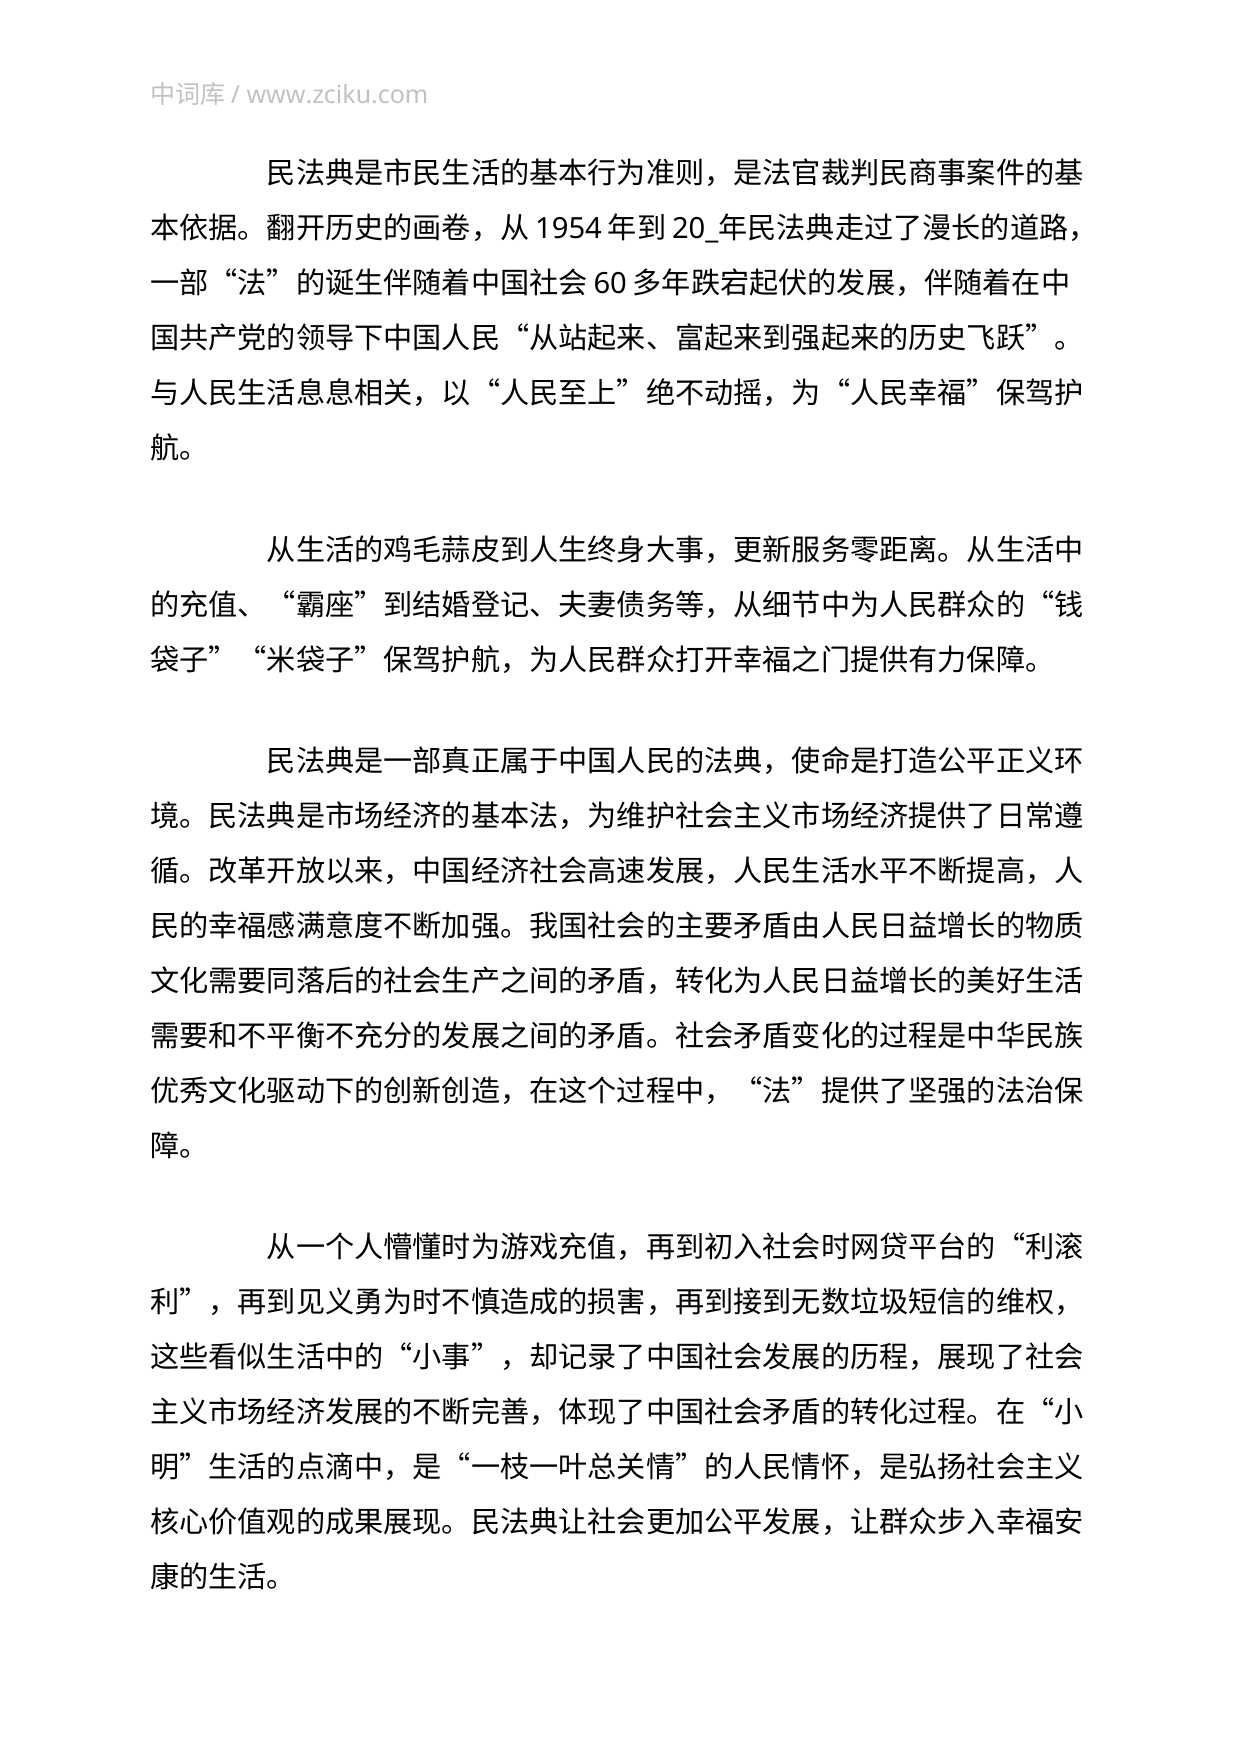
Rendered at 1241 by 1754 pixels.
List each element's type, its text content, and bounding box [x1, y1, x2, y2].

text 从生活的鸡毛蒜皮到人生终身大事，更新服务零距离。从生活中的充值、“霸座”到结婚登记、夫妻债务等，从细节中为人民群众的“钱袋子”“米袋子”保驾护航，为人民群众打开幸福之门提供有力保障。 [150, 526, 1090, 678]
text 民法典是市民生活的基本行为准则，是法官裁判民商事案件的基本依据。翻开历史的画卷，从1954年到20_年民法典走过了漫长的道路，一部“法”的诞生伴随着中国社会60多年跌宕起伏的发展，伴随着在中国共产党的领导下中国人民“从站起来、富起来到强起来的历史飞跃”。与人民生活息息相关，以“人民至上”绝不动摇，为“人民幸福”保驾护航。 [150, 150, 1090, 467]
text 民法典是一部真正属于中国人民的法典，使命是打造公平正义环境。民法典是市场经济的基本法，为维护社会主义市场经济提供了日常遵循。改革开放以来，中国经济社会高速发展，人民生活水平不断提高，人民的幸福感满意度不断加强。我国社会的主要矛盾由人民日益增长的物质文化需要同落后的社会生产之间的矛盾，转化为人民日益增长的美好生活需要和不平衡不充分的发展之间的矛盾。社会矛盾变化的过程是中华民族优秀文化驱动下的创新创造，在这个过程中，“法”提供了坚强的法治保障。 [150, 738, 1090, 1164]
text 从一个人懵懂时为游戏充值，再到初入社会时网贷平台的“利滚利”，再到见义勇为时不慎造成的损害，再到接到无数垃圾短信的维权，这些看似生活中的“小事”，却记录了中国社会发展的历程，展现了社会主义市场经济发展的不断完善，体现了中国社会矛盾的转化过程。在“小明”生活的点滴中，是“一枝一叶总关情”的人民情怀，是弘扬社会主义核心价值观的成果展现。民法典让社会更加公平发展，让群众步入幸福安康的生活。 [150, 1224, 1090, 1596]
